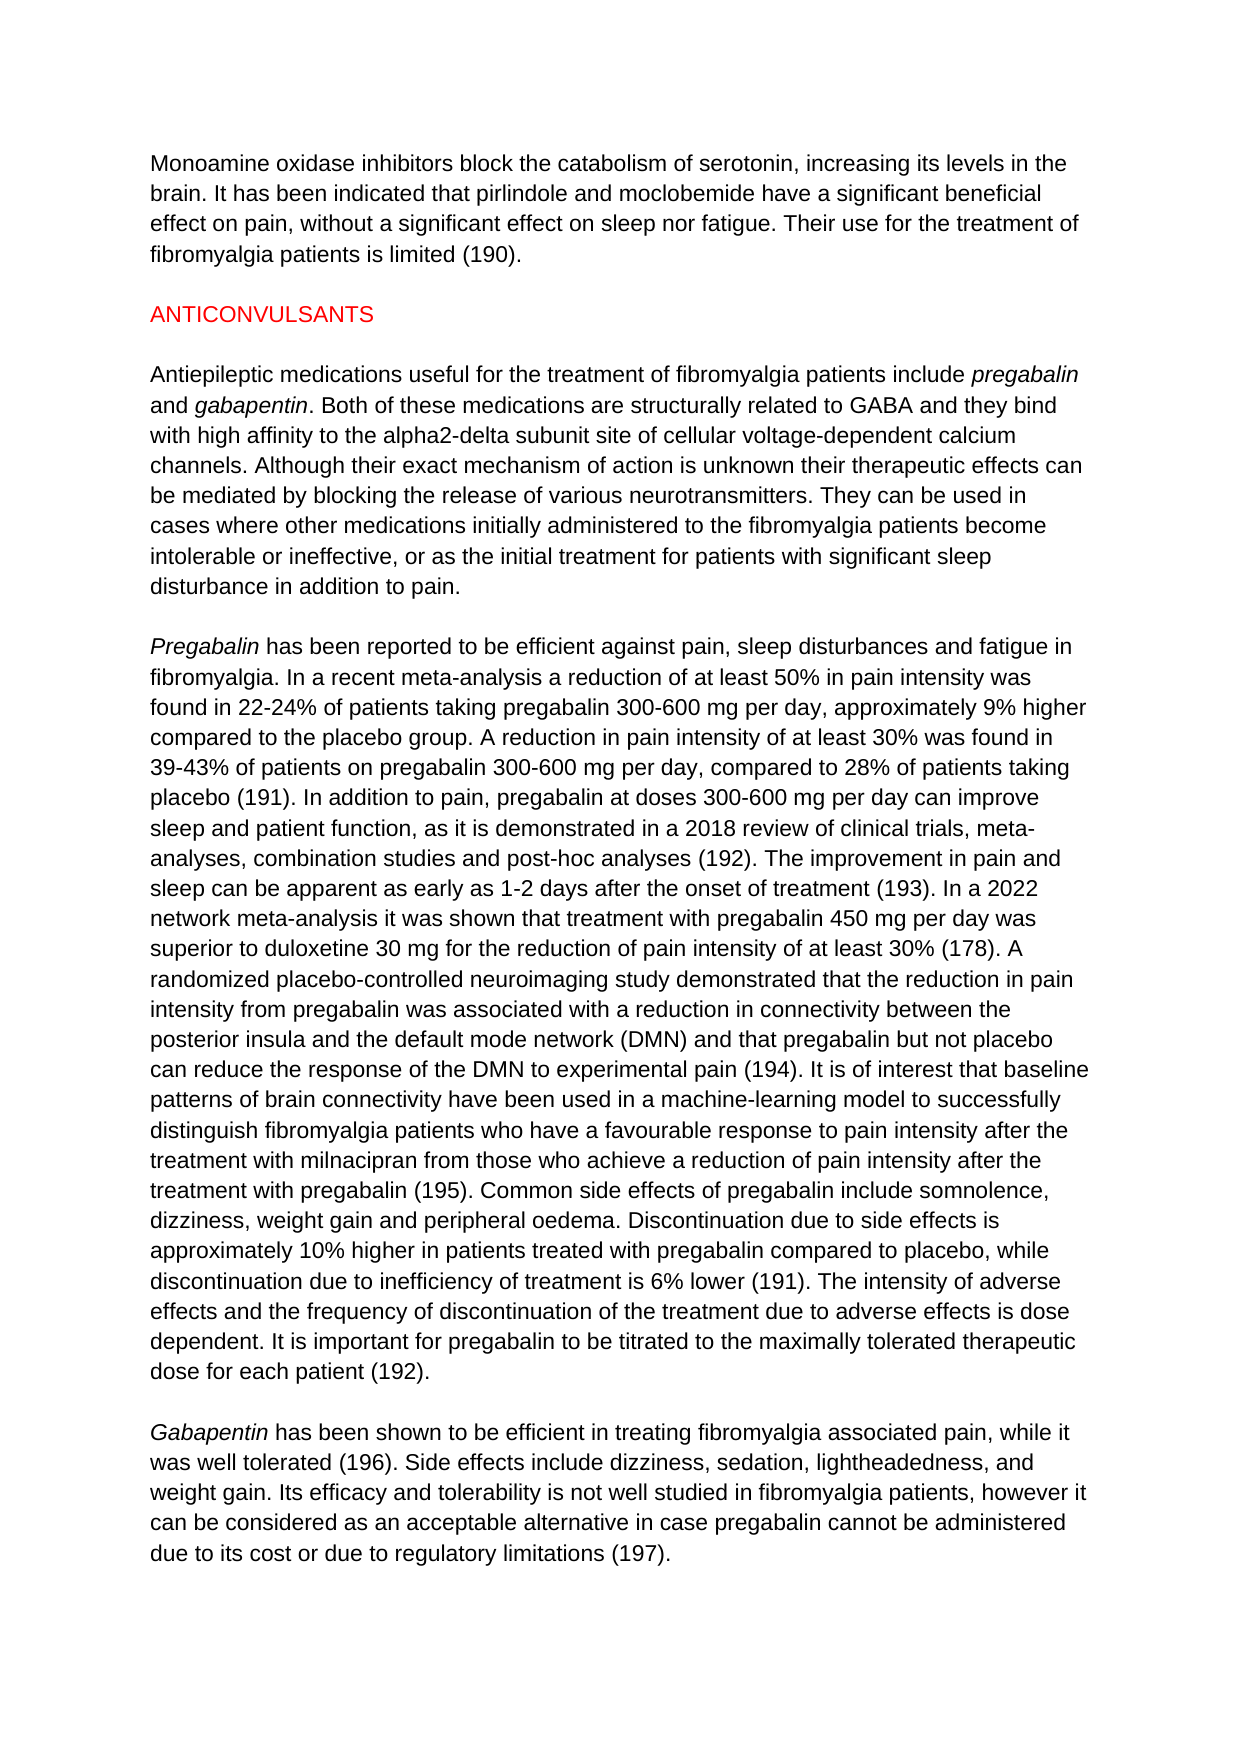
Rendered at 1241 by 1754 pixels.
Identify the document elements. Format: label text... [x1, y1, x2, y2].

text Gabapentin has been shown to be efficient in treating fibromyalgia associated pain, while it was well tolerated (196). Side effects include dizziness, sedation, lightheadedness, and weight gain. Its efficacy and tolerability is not well studied in fibromyalgia patients, however it can be considered as an acceptable alternative in case pregabalin cannot be administered due to its cost or due to regulatory limitations (197). [150, 1419, 1090, 1566]
subtitle ANTICONVULSANTS [150, 301, 1090, 327]
text Monoamine oxidase inhibitors block the catabolism of serotonin, increasing its levels in the brain. It has been indicated that pirlindole and moclobemide have a significant beneficial effect on pain, without a significant effect on sleep nor fatigue. Their use for the treatment of fibromyalgia patients is limited (190). [150, 150, 1090, 267]
text Antiepileptic medications useful for the treatment of fibromyalgia patients include pregabalin and gabapentin. Both of these medications are structurally related to GABA and they bind with high affinity to the alpha2-delta subunit site of cellular voltage-dependent calcium channels. Although their exact mechanism of action is unknown their therapeutic effects can be mediated by blocking the release of various neurotransmitters. They can be used in cases where other medications initially administered to the fibromyalgia patients become intolerable or ineffective, or as the initial treatment for patients with significant sleep disturbance in addition to pain. [150, 361, 1090, 599]
text Pregabalin has been reported to be efficient against pain, sleep disturbances and fatigue in fibromyalgia. In a recent meta-analysis a reduction of at least 50% in pain intensity was found in 22-24% of patients taking pregabalin 300-600 mg per day, approximately 9% higher compared to the placebo group. A reduction in pain intensity of at least 30% was found in 39-43% of patients on pregabalin 300-600 mg per day, compared to 28% of patients taking placebo (191). In addition to pain, pregabalin at doses 300-600 mg per day can improve sleep and patient function, as it is demonstrated in a 2018 review of clinical trials, meta-analyses, combination studies and post-hoc analyses (192). The improvement in pain and sleep can be apparent as early as 1-2 days after the onset of treatment (193). In a 2022 network meta-analysis it was shown that treatment with pregabalin 450 mg per day was superior to duloxetine 30 mg for the reduction of pain intensity of at least 30% (178). A randomized placebo-controlled neuroimaging study demonstrated that the reduction in pain intensity from pregabalin was associated with a reduction in connectivity between the posterior insula and the default mode network (DMN) and that pregabalin but not placebo can reduce the response of the DMN to experimental pain (194). It is of interest that baseline patterns of brain connectivity have been used in a machine-learning model to successfully distinguish fibromyalgia patients who have a favourable response to pain intensity after the treatment with milnacipran from those who achieve a reduction of pain intensity after the treatment with pregabalin (195). Common side effects of pregabalin include somnolence, dizziness, weight gain and peripheral oedema. Discontinuation due to side effects is approximately 10% higher in patients treated with pregabalin compared to placebo, while discontinuation due to inefficiency of treatment is 6% lower (191). The intensity of adverse effects and the frequency of discontinuation of the treatment due to adverse effects is dose dependent. It is important for pregabalin to be titrated to the maximally tolerated therapeutic dose for each patient (192). [150, 633, 1090, 1385]
